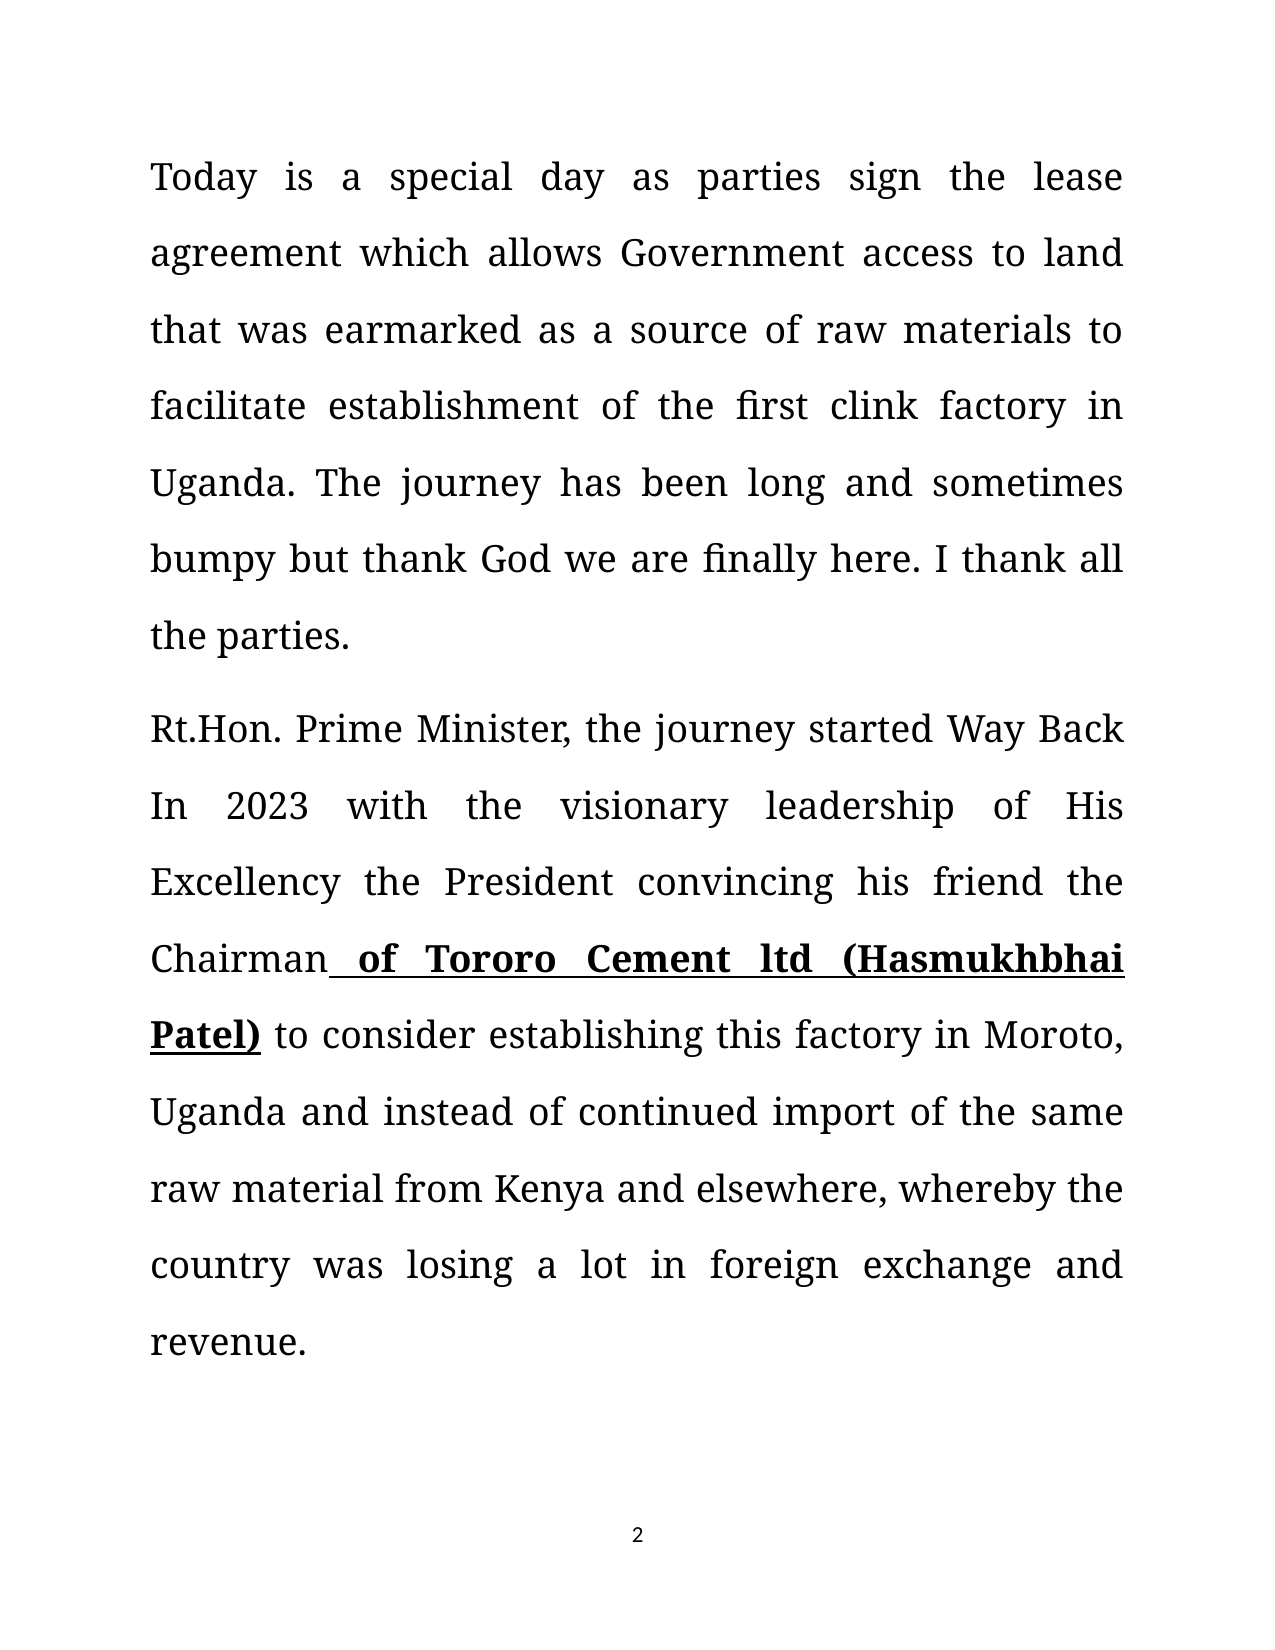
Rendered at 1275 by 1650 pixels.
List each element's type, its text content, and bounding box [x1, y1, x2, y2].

text Today is a special day as parties sign the lease agreement which allows Government access to land that was earmarked as a source of raw materials to facilitate establishment of the first clink factory in Uganda. The journey has been long and sometimes bumpy but thank God we are finally here. I thank all the parties. [150, 150, 1125, 660]
text Rt.Hon. Prime Minister, the journey started Way Back In 2023 with the visionary leadership of His Excellency the President convincing his friend the Chairman of Tororo Cement ltd (Hasmukhbhai Patel) to consider establishing this factory in Moroto, Uganda and instead of continued import of the same raw material from Kenya and elsewhere, whereby the country was losing a lot in foreign exchange and revenue. [150, 703, 1125, 1366]
